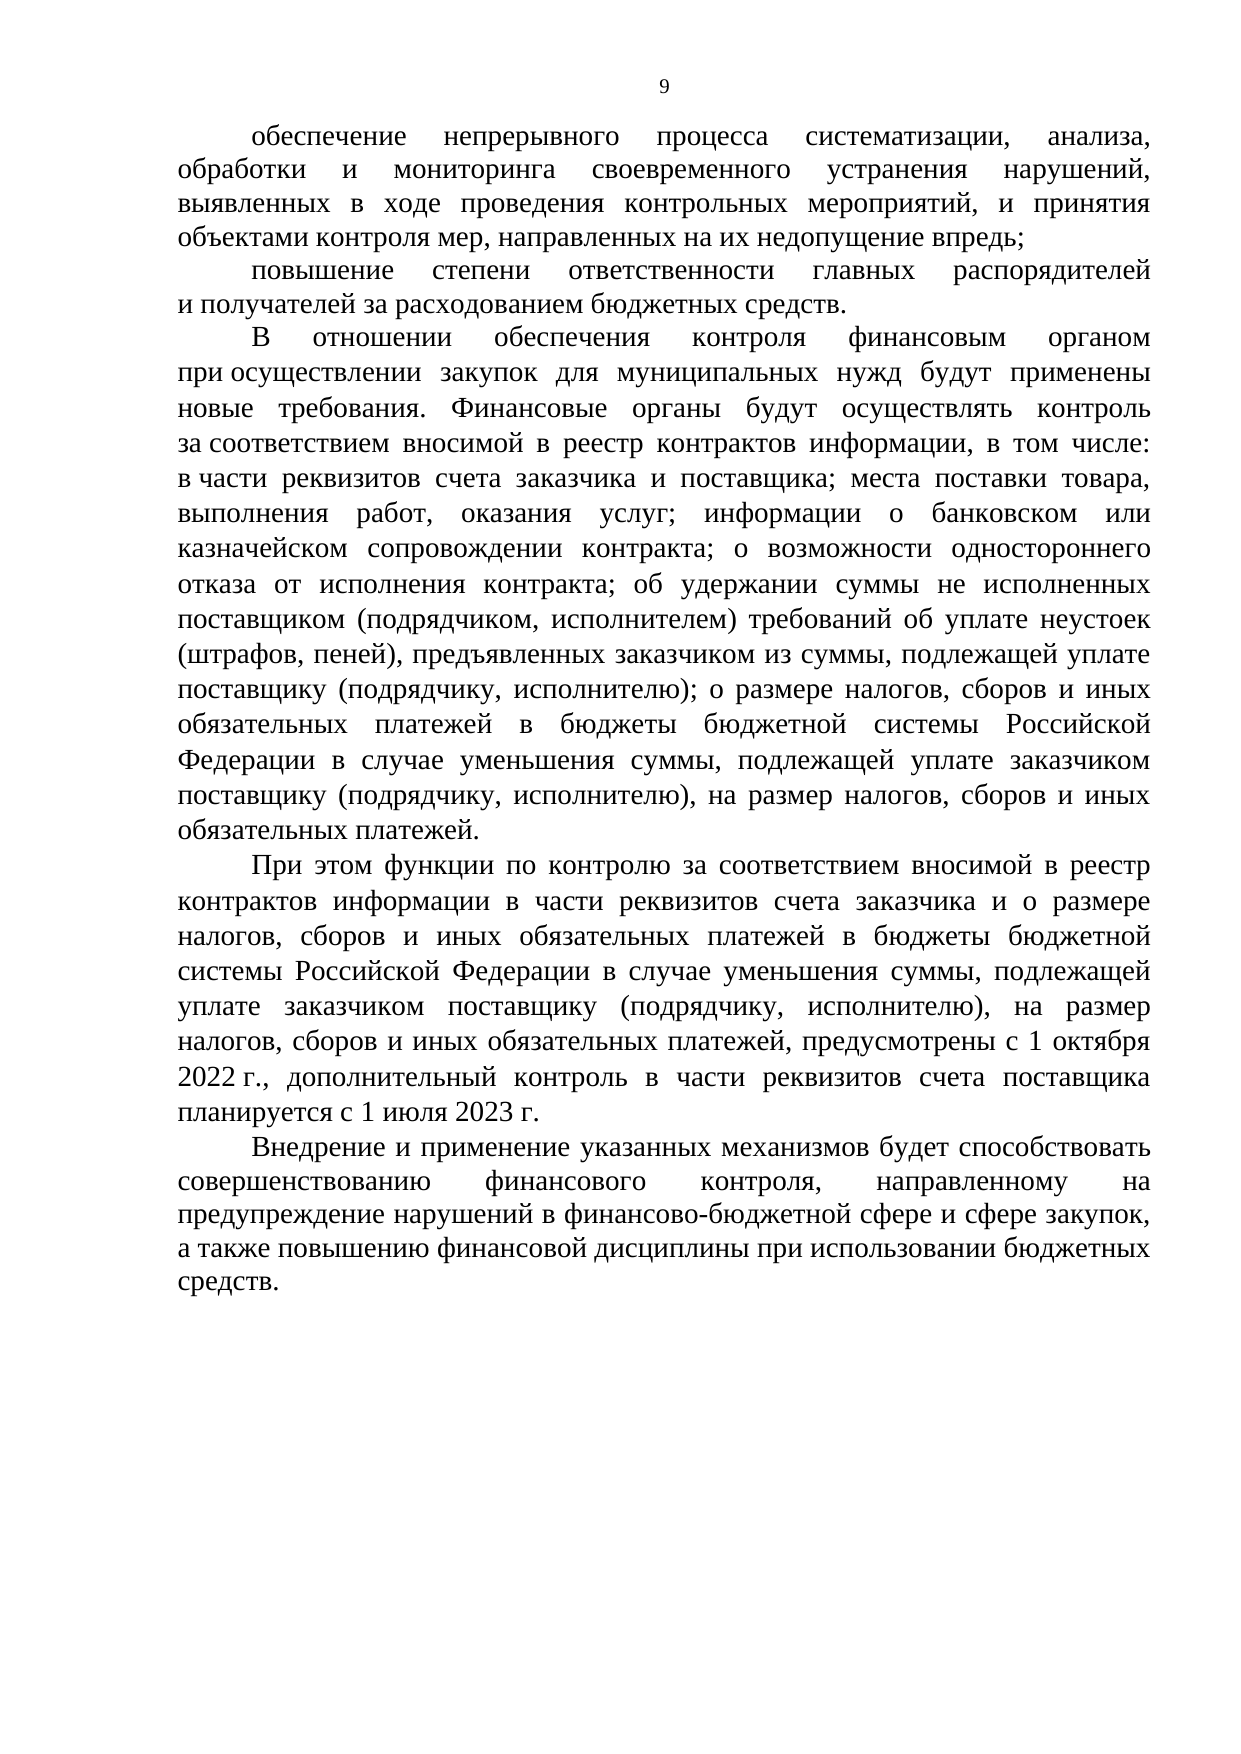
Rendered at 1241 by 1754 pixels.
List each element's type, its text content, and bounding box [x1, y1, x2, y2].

text повышение степени ответственности главных распорядителей и получателей за расходованием бюджетных средств. [177, 252, 1152, 319]
text При этом функции по контролю за соответствием вносимой в реестр контрактов информации в части реквизитов счета заказчика и о размере налогов, сборов и иных обязательных платежей в бюджеты бюджетной системы Российской Федерации в случае уменьшения суммы, подлежащей уплате заказчиком поставщику (подрядчику, исполнителю), на размер налогов, сборов и иных обязательных платежей, предусмотрены с 1 октября 2022 г., дополнительный контроль в части реквизитов счета поставщика планируется с 1 июля 2023 г. [177, 847, 1152, 1127]
text Внедрение и применение указанных механизмов будет способствовать совершенствованию финансового контроля, направленному на предупреждение нарушений в финансово-бюджетной сфере и сфере закупок, а также повышению финансовой дисциплины при использовании бюджетных средств. [177, 1129, 1152, 1297]
text В отношении обеспечения контроля финансовым органом при осуществлении закупок для муниципальных нужд будут применены новые требования. Финансовые органы будут осуществлять контроль за соответствием вносимой в реестр контрактов информации, в том числе: в части реквизитов счета заказчика и поставщика; места поставки товара, выполнения работ, оказания услуг; информации о банковском или казначейском сопровождении контракта; о возможности одностороннего отказа от исполнения контракта; об удержании суммы не исполненных поставщиком (подрядчиком, исполнителем) требований об уплате неустоек (штрафов, пеней), предъявленных заказчиком из суммы, подлежащей уплате поставщику (подрядчику, исполнителю); о размере налогов, сборов и иных обязательных платежей в бюджеты бюджетной системы Российской Федерации в случае уменьшения суммы, подлежащей уплате заказчиком поставщику (подрядчику, исполнителю), на размер налогов, сборов и иных обязательных платежей. [177, 319, 1152, 846]
text обеспечение непрерывного процесса систематизации, анализа, обработки и мониторинга своевременного устранения нарушений, выявленных в ходе проведения контрольных мероприятий, и принятия объектами контроля мер, направленных на их недопущение впредь; [177, 118, 1152, 252]
